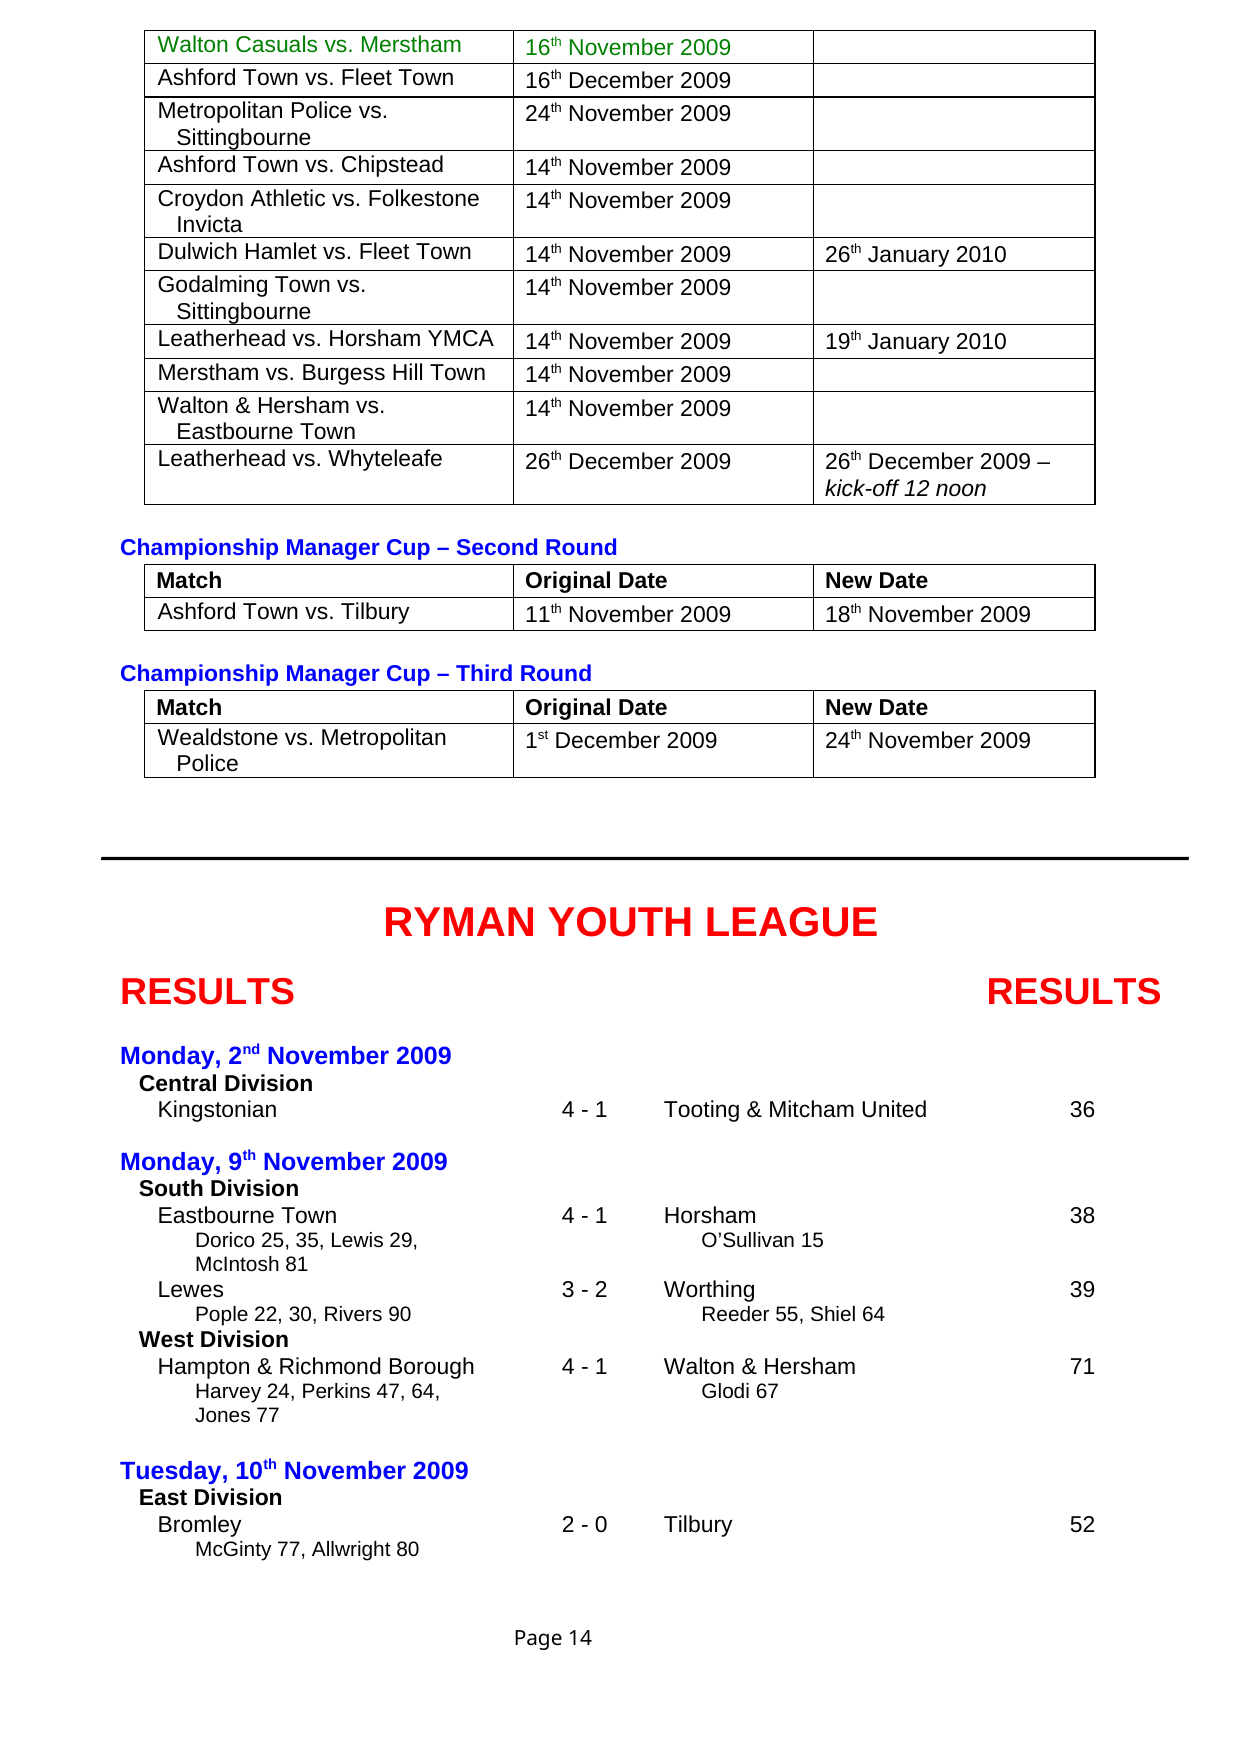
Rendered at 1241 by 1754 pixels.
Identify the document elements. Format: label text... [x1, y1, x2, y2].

table_cell Walton & Hersham vs. [145, 392, 513, 444]
text RYMAN YOUTH LEAGUE [120, 897, 1141, 945]
table_cell Walton Casuals vs. Merstham [145, 31, 513, 63]
table_cell vs. Chipstead [145, 151, 513, 183]
table_cell 24th November 2009 [814, 724, 1094, 777]
text 4 - 1 Horsham 38 [157, 1202, 1150, 1228]
text McGinty 77, Allwright 80 [195, 1537, 1150, 1561]
table_cell [814, 185, 1094, 237]
text Monday, 2nd November 2009 [120, 1041, 1141, 1070]
table_header Match [145, 691, 513, 723]
table_cell 11th November 2009 [514, 598, 813, 630]
table_cell [814, 271, 1094, 324]
table_header Original Date [514, 565, 813, 597]
text Lewes 3 - 2 39 [157, 1276, 1150, 1302]
table_cell 14th November 2009 [514, 185, 813, 237]
table_cell [814, 359, 1094, 391]
text Kingstonian 4 - 1 Tooting & Mitcham United 36 [157, 1096, 1150, 1123]
text South Division [139, 1175, 1150, 1202]
table_cell Merstham vs. [145, 359, 513, 391]
text East Division [139, 1484, 1150, 1511]
text Tuesday, 10th November 2009 [120, 1456, 1141, 1484]
table_cell vs. [145, 64, 513, 96]
table_cell 14th November 2009 [514, 151, 813, 183]
table_header New Date [814, 565, 1094, 597]
text Championship Manager Cup – Third Round [120, 660, 1150, 687]
table_cell 26th January 2010 [814, 238, 1094, 270]
text Monday, 9th November 2009 [120, 1147, 1141, 1175]
table_cell [814, 64, 1094, 96]
table_cell 24th November 2009 [514, 98, 813, 150]
text West Division [139, 1326, 1150, 1353]
text & Borough 4 - 1 Walton & Hersham 71 [157, 1353, 1150, 1379]
table_cell Dulwich Hamlet vs. [145, 238, 513, 270]
table_cell [814, 31, 1094, 63]
table_cell 14th November 2009 [514, 325, 813, 357]
text Bromley 2 - 0 Tilbury 52 [157, 1511, 1150, 1537]
table_cell 19th January 2010 [814, 325, 1094, 357]
text RESULTS RESULTS [120, 969, 1150, 1012]
table_header Original Date [514, 691, 813, 723]
table_cell [814, 98, 1094, 150]
table_cell 16th November 2009 [514, 31, 813, 63]
table_cell Wealdstone vs. Metropolitan Police [145, 724, 513, 777]
table_cell Leatherhead vs. Horsham YMCA [145, 325, 513, 357]
table_cell vs. Tilbury [145, 598, 513, 630]
table_cell 14th November 2009 [514, 238, 813, 270]
table_cell Leatherhead vs. Whyteleafe [145, 445, 513, 504]
text Championship Manager Cup – Second Round [120, 534, 1150, 561]
table_cell 26th December 2009 – kick-off 12 noon [814, 445, 1094, 504]
text Dorico 25, 35, Lewis 29, O’Sullivan 15 [195, 1228, 1150, 1252]
table_cell 1st December 2009 [514, 724, 813, 777]
table_cell Metropolitan Police vs. Sittingbourne [145, 98, 513, 150]
table_header New Date [814, 691, 1094, 723]
text Pople 22, 30, Rivers 90 Reeder 55, Shiel 64 [195, 1302, 1150, 1326]
table_cell [814, 151, 1094, 183]
table_cell 14th November 2009 [514, 392, 813, 444]
table_cell 14th November 2009 [514, 271, 813, 324]
table_cell 18th November 2009 [814, 598, 1094, 630]
table_cell Croydon Athletic vs. Folkestone Invicta [145, 185, 513, 237]
table_cell 14th November 2009 [514, 359, 813, 391]
text Jones 77 [195, 1403, 1150, 1427]
table_cell 16th December 2009 [514, 64, 813, 96]
table_cell [814, 392, 1094, 444]
table_cell vs. Sittingbourne [145, 271, 513, 324]
text 24, Perkins 47, 64, Glodi 67 [195, 1379, 1150, 1403]
text Central Division [139, 1070, 1150, 1096]
table_header Match [145, 565, 513, 597]
text McIntosh 81 [195, 1252, 1150, 1276]
table_cell 26th December 2009 [514, 445, 813, 504]
